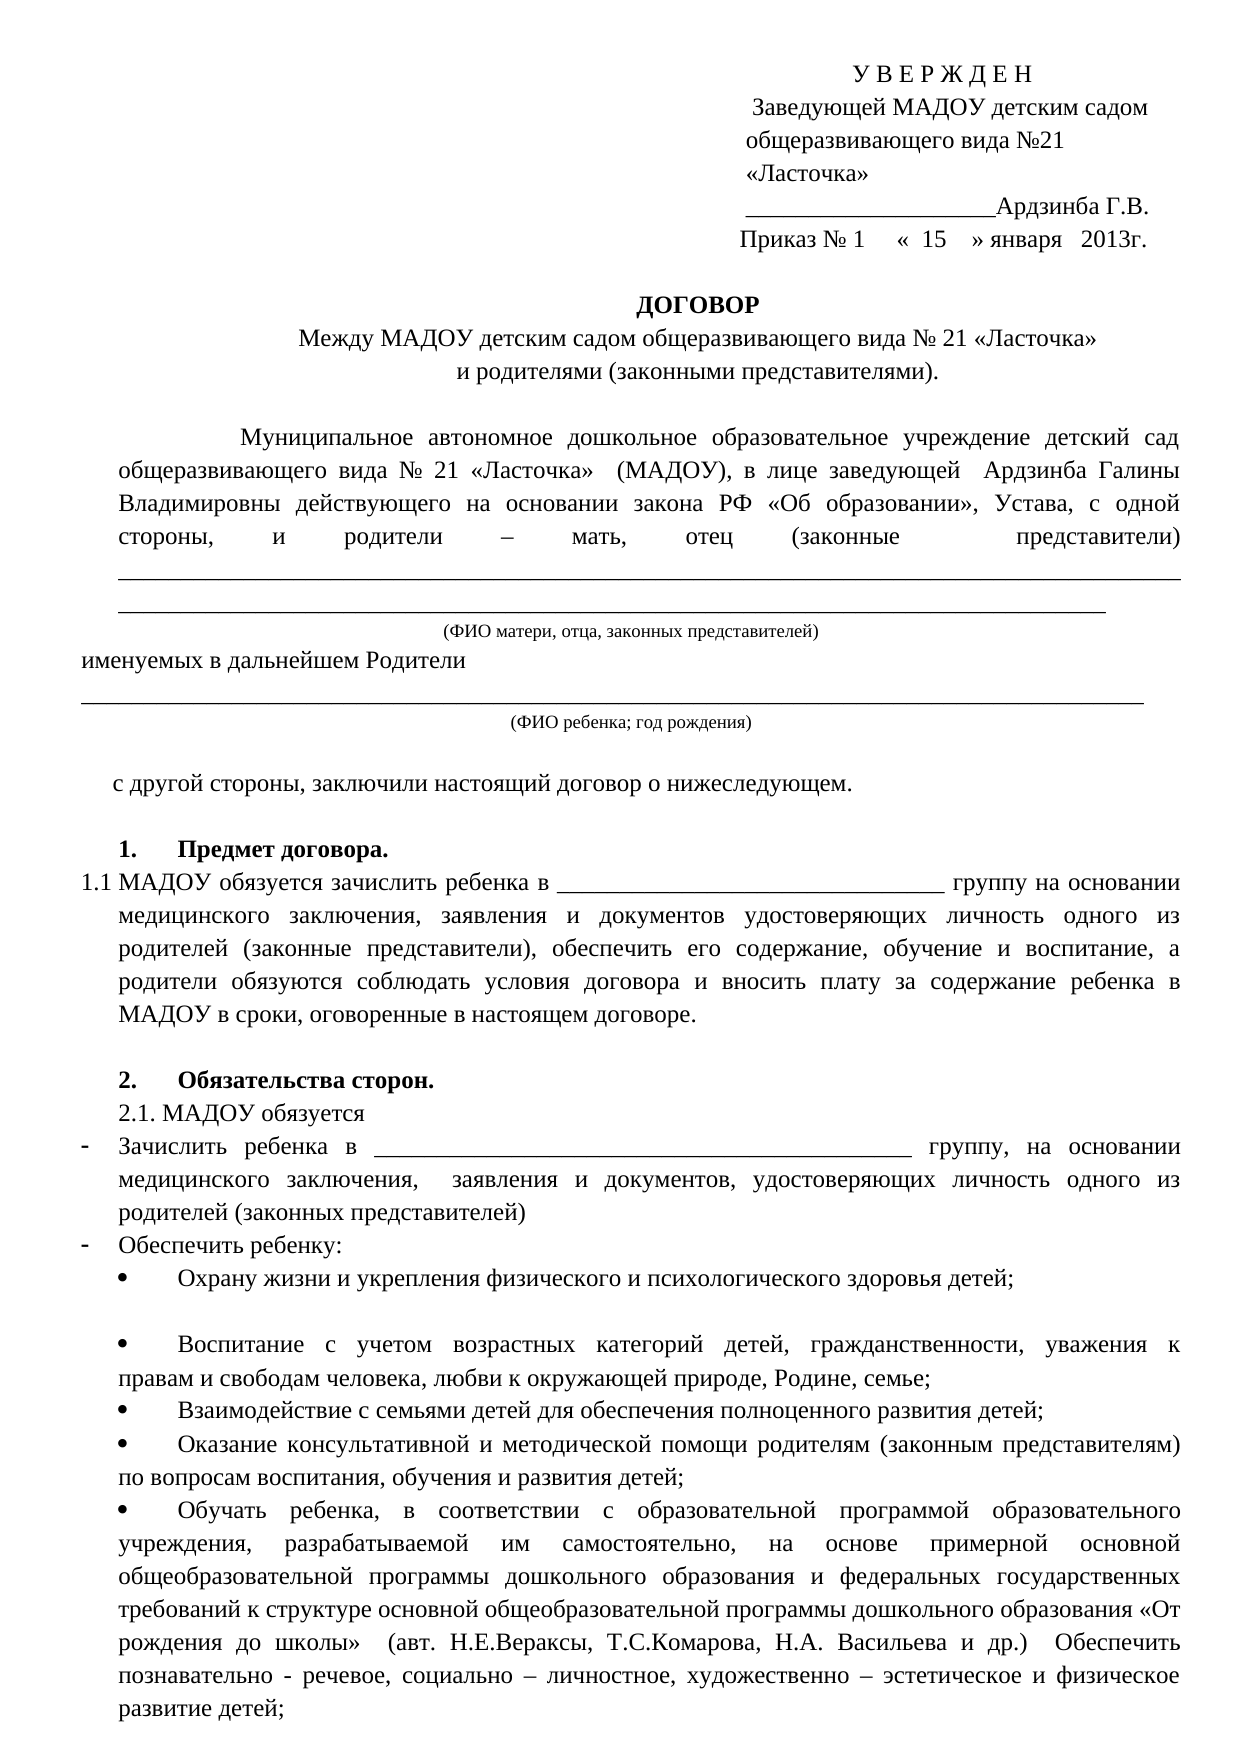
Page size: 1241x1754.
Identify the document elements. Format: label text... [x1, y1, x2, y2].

text _____________________________________________________________________________________ [81, 678, 1181, 707]
text 2.1. МАДОУ обязуется [118, 1098, 1181, 1127]
list Обеспечить ребенку: [81, 1231, 1181, 1259]
list Охрану жизни и укрепления физического и психологического здоровья детей; [118, 1263, 1181, 1292]
list Взаимодействие с семьями детей для обеспечения полноценного развития детей; [118, 1396, 1181, 1424]
text Заведующей МАДОУ детским садом [214, 92, 1181, 121]
list Обучать ребенка, в соответствии с образовательной программой образовательного учреждения, разрабатываемой им самостоятельно, на основе примерной основной общеобразовательной программы дошкольного образования и федеральных государственных требований к структуре основной общеобразовательной программы дошкольного образования «От рождения до школы» (авт. Н.Е.Вераксы, Т.С.Комарова, Н.А. Васильева и др.) Обеспечить познавательно - речевое, социально – личностное, художественно – эстетическое и физическое развитие детей; [118, 1495, 1181, 1722]
text общеразвивающего вида №21 [214, 125, 1181, 154]
list Оказание консультативной и методической помощи родителям (законным представителям) по вопросам воспитания, обучения и развития детей; [118, 1429, 1181, 1490]
text Муниципальное автономное дошкольное образовательное учреждение детский сад общеразвивающего вида № 21 «Ласточка» (МАДОУ), в лице заведующей Ардзинба Галины Владимировны действующего на основании закона РФ «Об образовании», Устава, с одной стороны, и родители – мать, отец (законные представители) ____________________________________________________________________________________________________________________________________________________________________ [81, 422, 1181, 616]
text ДОГОВОР [214, 290, 1181, 319]
text и родителями (законными представителями). [214, 356, 1181, 385]
text именуемых в дальнейшем Родители [81, 645, 1181, 674]
list Обязательства сторон. [118, 1065, 1181, 1094]
text (ФИО матери, отца, законных представителей) [81, 620, 1181, 642]
list Зачислить ребенка в ___________________________________________ группу, на основании медицинского заключения, заявления и документов, удостоверяющих личность одного из родителей (законных представителей) [81, 1131, 1181, 1226]
list Предмет договора. [118, 834, 1181, 863]
text У В Е Р Ж Д Е Н [214, 59, 1181, 88]
list МАДОУ обязуется зачислить ребенка в _______________________________ группу на основании медицинского заключения, заявления и документов удостоверяющих личность одного из родителей (законные представители), обеспечить его содержание, обучение и воспитание, а родители обязуются соблюдать условия договора и вносить плату за содержание ребенка в МАДОУ в сроки, оговоренные в настоящем договоре. [81, 867, 1181, 1028]
text с другой стороны, заключили настоящий договор о нижеследующем. [81, 768, 1181, 797]
text ____________________Ардзинба Г.В. [214, 191, 1181, 220]
text «Ласточка» [214, 158, 1181, 187]
text Между МАДОУ детским садом общеразвивающего вида № 21 «Ласточка» [214, 323, 1181, 352]
list Воспитание с учетом возрастных категорий детей, гражданственности, уважения к правам и свободам человека, любви к окружающей природе, Родине, семье; [118, 1329, 1181, 1391]
text Приказ № 1 « 15 » января 2013г. [214, 224, 1181, 253]
text (ФИО ребенка; год рождения) [81, 711, 1181, 733]
